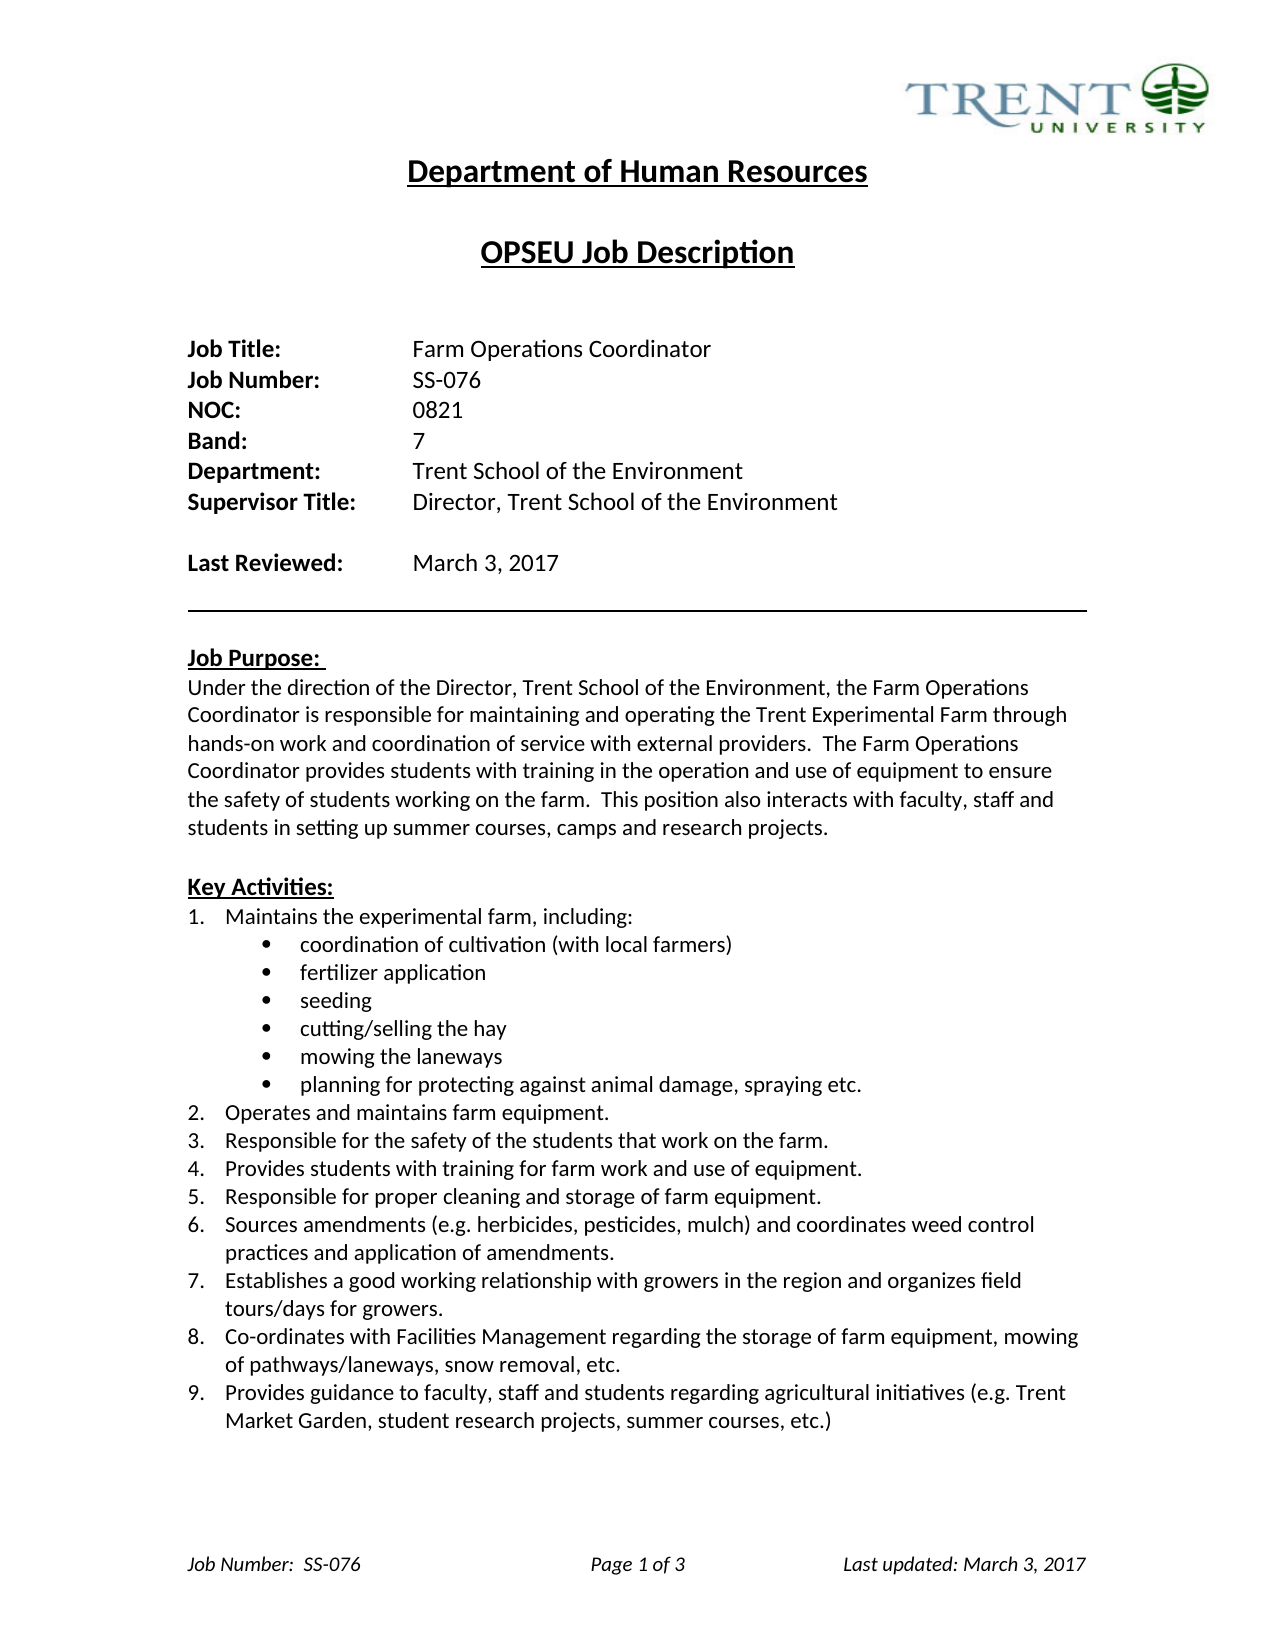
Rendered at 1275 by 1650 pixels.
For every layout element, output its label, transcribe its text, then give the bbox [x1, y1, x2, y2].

text Key Activities: [187, 871, 1087, 902]
list fertilizer application [262, 958, 1087, 986]
list planning for protecting against animal damage, spraying etc. [262, 1070, 1087, 1098]
text Band: 7 [187, 425, 1087, 455]
list seeding [262, 986, 1087, 1014]
list Operates and maintains farm equipment. [187, 1098, 1087, 1126]
list Responsible for proper cleaning and storage of farm equipment. [187, 1182, 1087, 1210]
text Under the direction of the Director, Trent School of the Environment, the Farm Operations Coordinator is responsible for maintaining and operating the Trent Experimental Farm through hands-on work and coordination of service with external providers. The Farm Operations Coordinator provides students with training in the operation and use of equipment to ensure the safety of students working on the farm. This position also interacts with faculty, staff and students in setting up summer courses, camps and research projects. [187, 673, 1087, 841]
text Job Title: Farm Operations Coordinator [187, 333, 1087, 364]
list Provides students with training for farm work and use of equipment. [187, 1154, 1087, 1182]
text OPSEU Job Description [187, 231, 1087, 272]
text Supervisor Title: Director, Trent School of the Environment [187, 486, 1087, 516]
text Department: Trent School of the Environment [187, 455, 1087, 486]
list coordination of cultivation (with local farmers) [262, 930, 1087, 958]
list Maintains the experimental farm, including: [187, 902, 1087, 930]
list Responsible for the safety of the students that work on the farm. [187, 1126, 1087, 1154]
text Job Purpose: [187, 642, 1087, 673]
list Co-ordinates with Facilities Management regarding the storage of farm equipment, mowing of pathways/laneways, snow removal, etc. [187, 1322, 1087, 1378]
picture [900, 56, 1216, 147]
list Establishes a good working relationship with growers in the region and organizes field tours/days for growers. [187, 1266, 1087, 1322]
text Last Reviewed: March 3, 2017 [187, 547, 1087, 577]
list mowing the laneways [262, 1042, 1087, 1070]
list Provides guidance to faculty, staff and students regarding agricultural initiatives (e.g. Trent Market Garden, student research projects, summer courses, etc.) [187, 1378, 1087, 1434]
list Sources amendments (e.g. herbicides, pesticides, mulch) and coordinates weed control practices and application of amendments. [187, 1210, 1087, 1266]
text Job Number: SS-076 [187, 364, 1087, 394]
list cutting/selling the hay [262, 1014, 1087, 1042]
text NOC: 0821 [187, 394, 1087, 425]
text Department of Human Resources [187, 150, 1087, 191]
